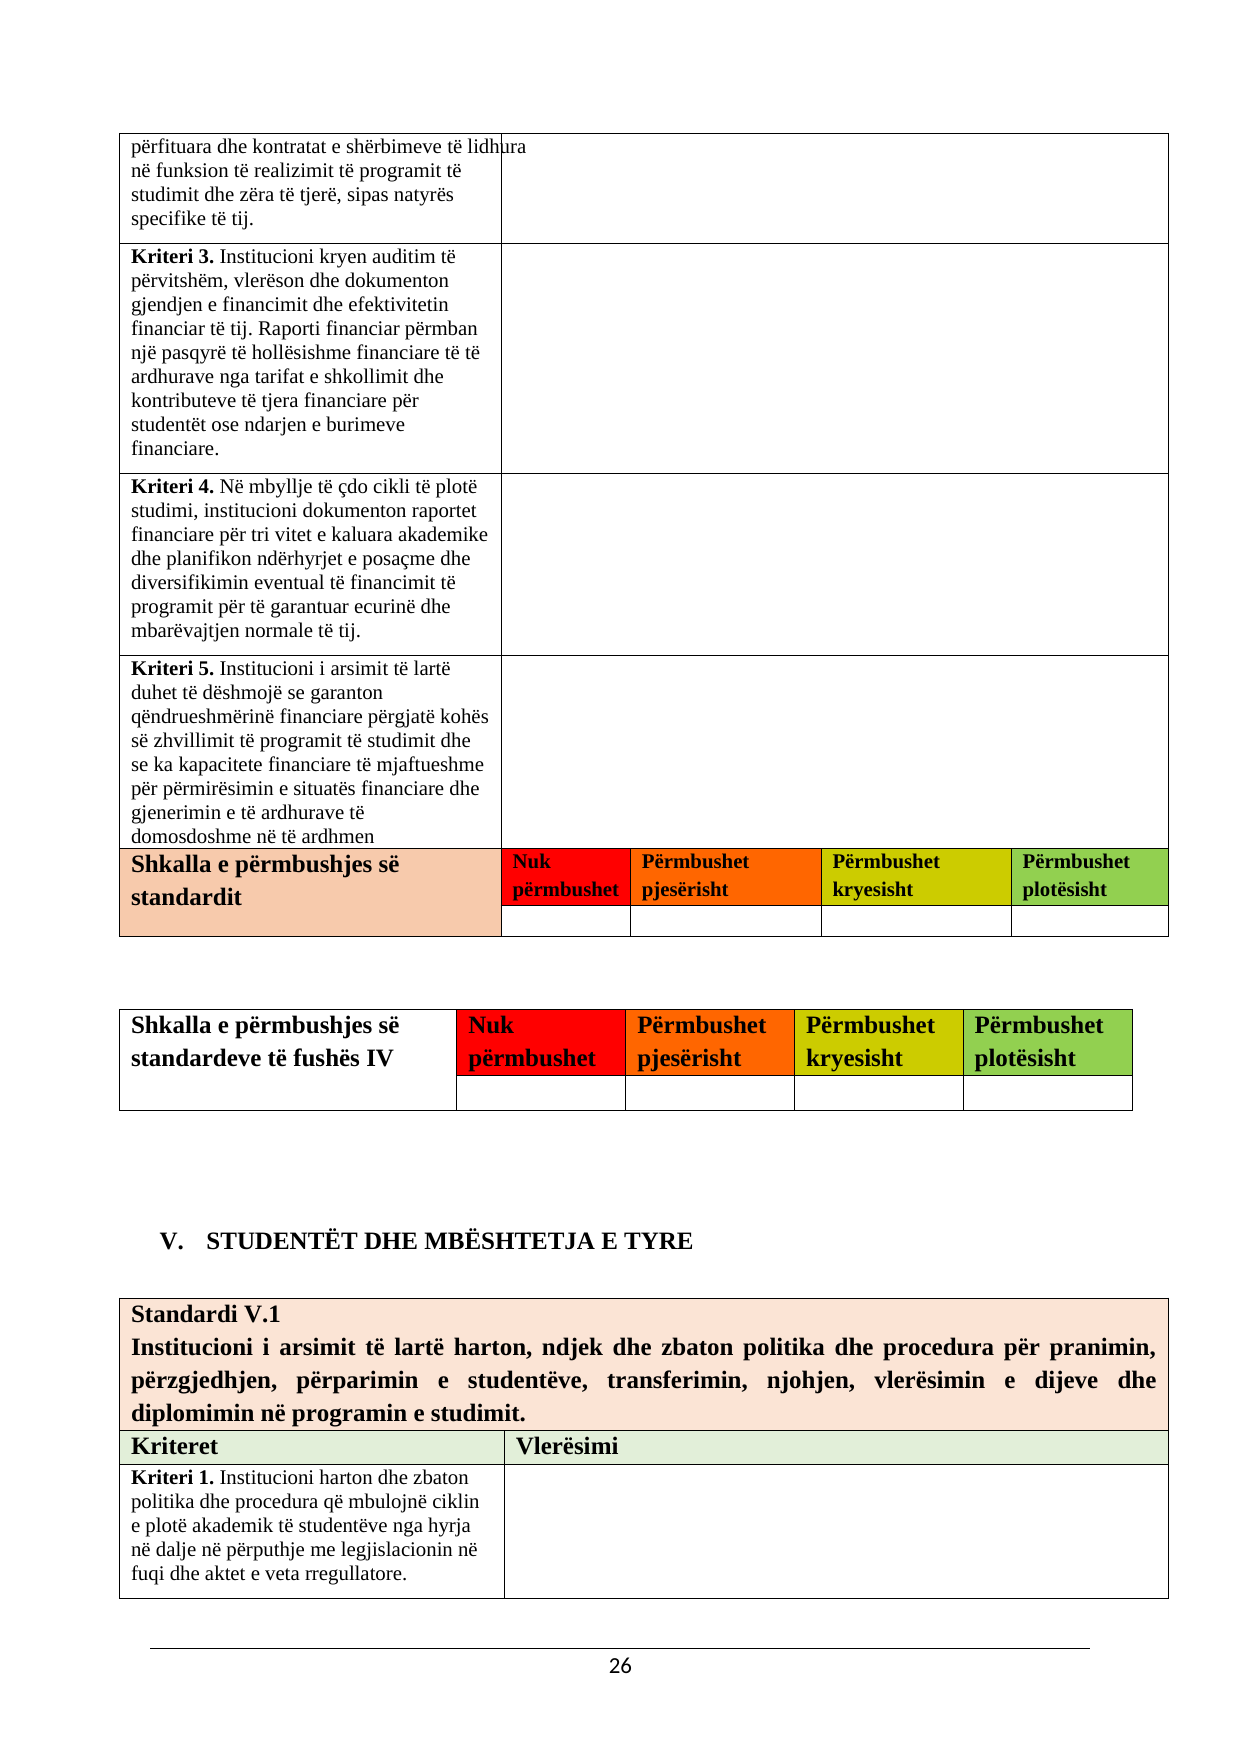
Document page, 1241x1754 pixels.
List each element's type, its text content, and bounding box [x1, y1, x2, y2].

table_header Shkalla e përmbushjes së standardeve të fushës IV [120, 1010, 456, 1109]
table_cell Përmbushet kryesisht [822, 849, 1011, 905]
table_header Përmbushet plotësisht [964, 1010, 1132, 1075]
table_cell Kriteret [120, 1431, 504, 1464]
table_cell Kriteri 3. Institucioni kryen auditim të përvitshëm, vlerëson dhe dokumenton gjendjen e financimit dhe efektivitetin financiar të tij. Raporti financiar përmban një pasqyrë të hollësishme financiare të të ardhurave nga tarifat e shkollimit dhe kontributeve të tjera financiare për studentët ose ndarjen e burimeve financiare. [120, 244, 501, 473]
table_cell [964, 1076, 1132, 1109]
table_cell Përmbushet plotësisht [1012, 849, 1168, 905]
table_header Përmbushet pjesërisht [626, 1010, 794, 1075]
table_cell [1012, 906, 1168, 936]
table_cell [502, 134, 1168, 243]
table_cell [626, 1076, 794, 1109]
table_cell [795, 1076, 963, 1109]
table_cell [822, 906, 1011, 936]
table_cell [502, 656, 1168, 848]
table_header Përmbushet kryesisht [795, 1010, 963, 1075]
table_cell Përmbushet pjesërisht [631, 849, 821, 905]
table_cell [120, 134, 501, 243]
table_cell [502, 906, 630, 936]
table_cell Kriteri 1. Institucioni harton dhe zbaton politika dhe procedura që mbulojnë ciklin e plotë akademik të studentëve nga hyrja në dalje në përputhje me legjislacionin në fuqi dhe aktet e veta rregullatore. [120, 1465, 504, 1598]
table_header Nuk përmbushet [457, 1010, 625, 1075]
table_cell [502, 244, 1168, 473]
table_cell Kriteri 4. Në mbyllje të çdo cikli të plotë studimi, institucioni dokumenton raportet financiare për tri vitet e kaluara akademike dhe planifikon ndërhyrjet e posaçme dhe diversifikimin eventual të financimit të programit për të garantuar ecurinë dhe mbarëvajtjen normale të tij. [120, 474, 501, 655]
table_cell Nuk përmbushet [502, 849, 630, 905]
list STUDENTËT DHE MBËSHTETJA E TYRE [159, 1226, 1090, 1255]
table_cell [631, 906, 821, 936]
table_header Standardi V.1 Institucioni i arsimit të lartë harton, ndjek dhe zbaton politika dhe procedura për pranimin, përzgjedhjen, përparimin e studentëve, transferimin, njohjen, vlerësimin e dijeve dhe diplomimin në programin e studimit. [120, 1299, 1168, 1430]
table_cell [505, 1465, 1168, 1598]
table_cell Vlerësimi [505, 1431, 1168, 1464]
table_cell [457, 1076, 625, 1109]
table_cell Shkalla e përmbushjes së standardit [120, 849, 501, 936]
table_cell [502, 474, 1168, 655]
table_cell Kriteri 5. Institucioni i arsimit të lartë duhet të dëshmojë se garanton qëndrueshmërinë financiare përgjatë kohës së zhvillimit të programit të studimit dhe se ka kapacitete financiare të mjaftueshme për përmirësimin e situatës financiare dhe gjenerimin e të ardhurave të domosdoshme në të ardhmen [120, 656, 501, 848]
